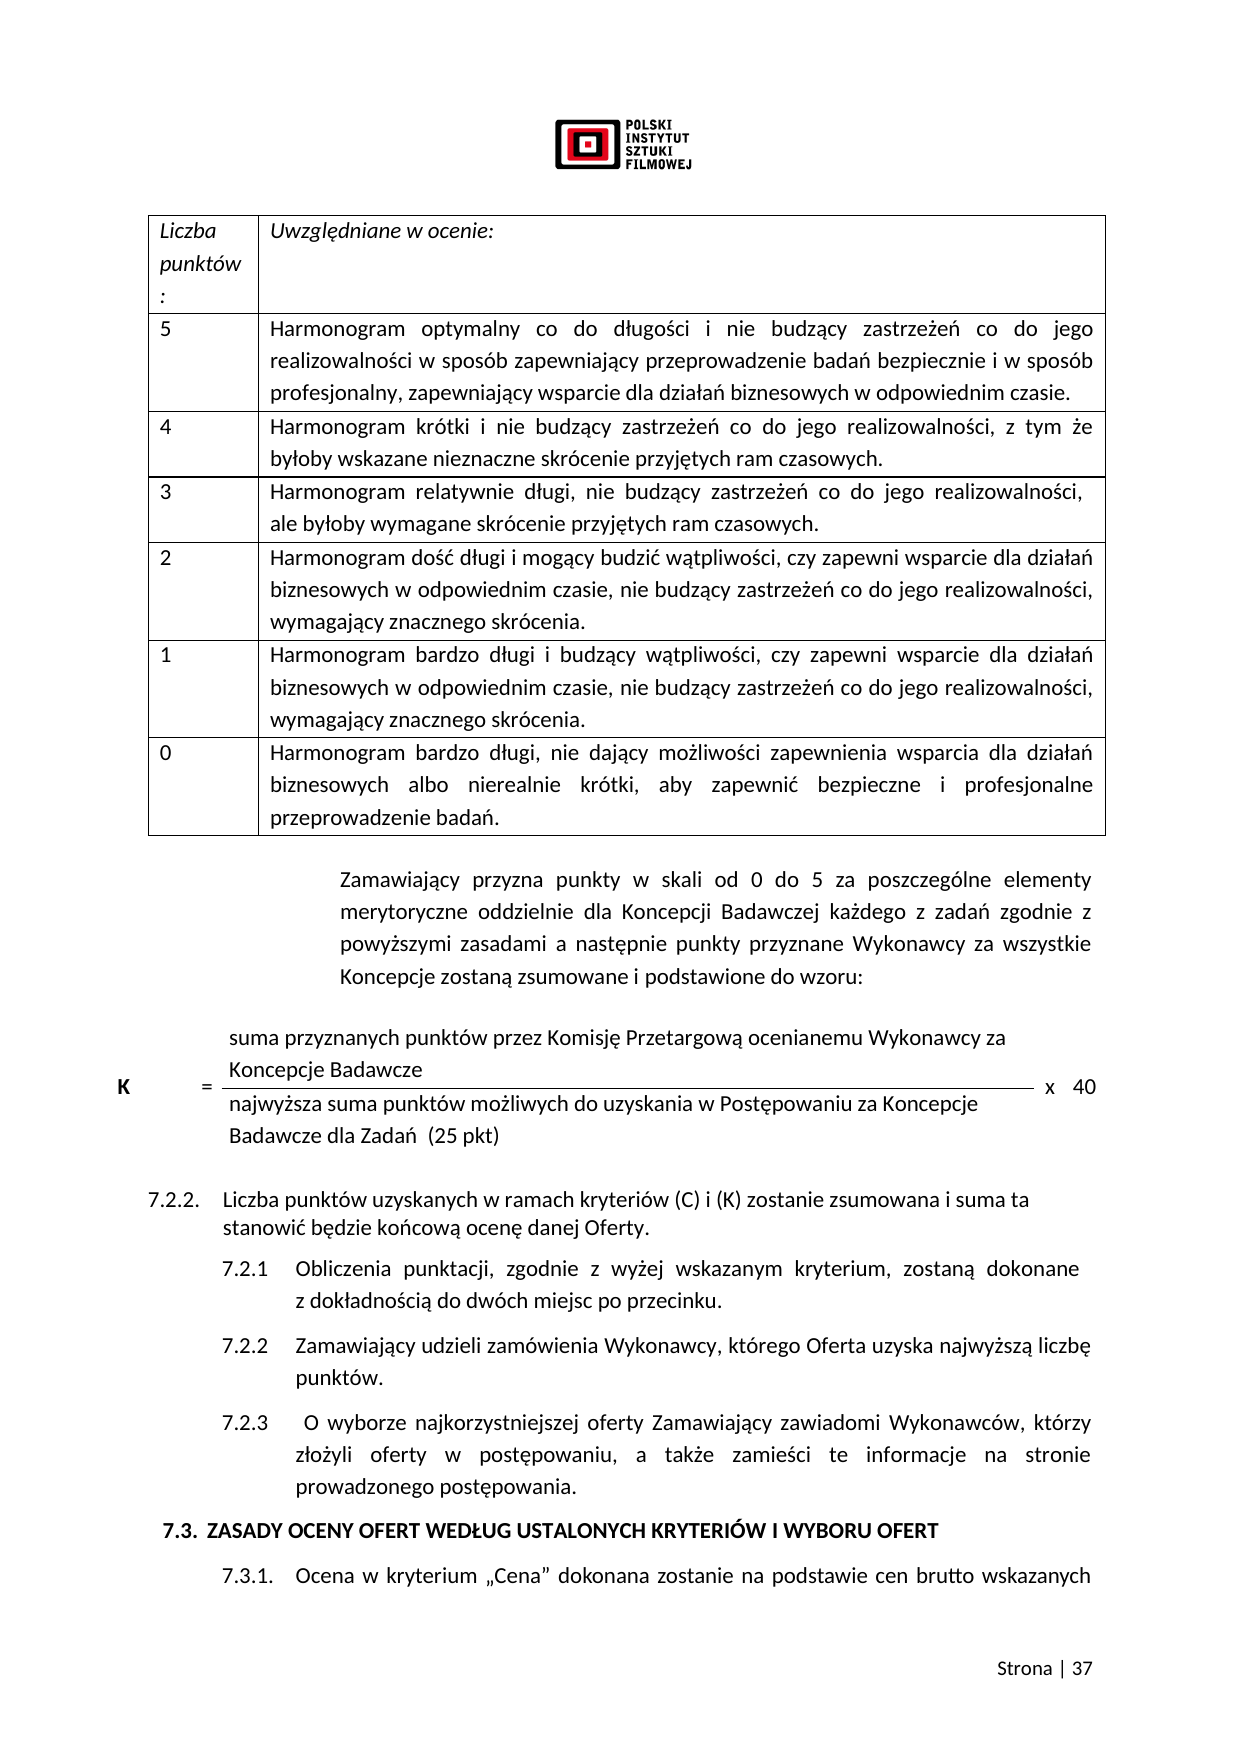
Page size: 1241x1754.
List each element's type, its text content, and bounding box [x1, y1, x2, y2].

table_header suma przyznanych punktów przez Komisję Przetargową ocenianemu Wykonawcy za Koncepcje Badawcze [222, 1023, 1034, 1088]
table_cell 2 [149, 543, 258, 639]
table_cell Harmonogram relatywnie długi, nie budzący zastrzeżeń co do jego realizowalności, ale byłoby wymagane skrócenie przyjętych ram czasowych. [259, 478, 1105, 542]
list Liczba punktów uzyskanych w ramach kryteriów (C) i (K) zostanie zsumowana i suma ta stanowić będzie końcową ocenę danej Oferty. [148, 1185, 1092, 1241]
table_cell 0 [149, 738, 258, 835]
table_header 40 [1065, 1023, 1130, 1153]
table_cell Harmonogram dość długi i mogący budzić wątpliwości, czy zapewni wsparcie dla działań biznesowych w odpowiednim czasie, nie budzący zastrzeżeń co do jego realizowalności, wymagający znacznego skrócenia. [259, 543, 1105, 639]
list O wyborze najkorzystniejszej oferty Zamawiający zawiadomi Wykonawców, którzy złożyli oferty w postępowaniu, a także zamieści te informacje na stronie prowadzonego postępowania. [222, 1408, 1092, 1500]
table_header Uwzględniane w ocenie: [259, 216, 1105, 313]
table_header K [110, 1023, 192, 1153]
table_cell Harmonogram bardzo długi, nie dający możliwości zapewnienia wsparcia dla działań biznesowych albo nierealnie krótki, aby zapewnić bezpieczne i profesjonalne przeprowadzenie badań. [259, 738, 1105, 835]
table_cell 5 [149, 314, 258, 411]
table_cell najwyższa suma punktów możliwych do uzyskania w Postępowaniu za Koncepcje Badawcze dla Zadań (25 pkt) [222, 1089, 1034, 1153]
list Zamawiający przyzna punkty w skali od 0 do 5 za poszczególne elementy merytoryczne oddzielnie dla Koncepcji Badawczej każdego z zadań zgodnie z powyższymi zasadami a następnie punkty przyznane Wykonawcy za wszystkie Koncepcje zostaną zsumowane i podstawione do wzoru: [340, 865, 1092, 990]
table_header = [192, 1023, 222, 1153]
subtitle ZASADY OCENY OFERT WEDŁUG USTALONYCH KRYTERIÓW i wyboru ofert [162, 1517, 1092, 1545]
list Ocena w kryterium „Cena” dokonana zostanie na podstawie cen brutto wskazanych przez Wykonawcę w ofercie. [222, 1561, 1092, 1589]
table_header Liczba punktów: [149, 216, 258, 313]
list Obliczenia punktacji, zgodnie z wyżej wskazanym kryterium, zostaną dokonane z dokładnością do dwóch miejsc po przecinku. [222, 1254, 1092, 1314]
table_cell Harmonogram optymalny co do długości i nie budzący zastrzeżeń co do jego realizowalności w sposób zapewniający przeprowadzenie badań bezpiecznie i w sposób profesjonalny, zapewniający wsparcie dla działań biznesowych w odpowiednim czasie. [259, 314, 1105, 411]
picture [513, 73, 727, 215]
table_cell Harmonogram bardzo długi i budzący wątpliwości, czy zapewni wsparcie dla działań biznesowych w odpowiednim czasie, nie budzący zastrzeżeń co do jego realizowalności, wymagający znacznego skrócenia. [259, 641, 1105, 737]
list Zamawiający udzieli zamówienia Wykonawcy, którego Oferta uzyska najwyższą liczbę punktów. [222, 1331, 1092, 1391]
table_header x [1034, 1023, 1065, 1153]
table_cell 4 [149, 412, 258, 476]
table_cell Harmonogram krótki i nie budzący zastrzeżeń co do jego realizowalności, z tym że byłoby wskazane nieznaczne skrócenie przyjętych ram czasowych. [259, 412, 1105, 476]
table_cell 1 [149, 641, 258, 737]
table_cell 3 [149, 478, 258, 542]
